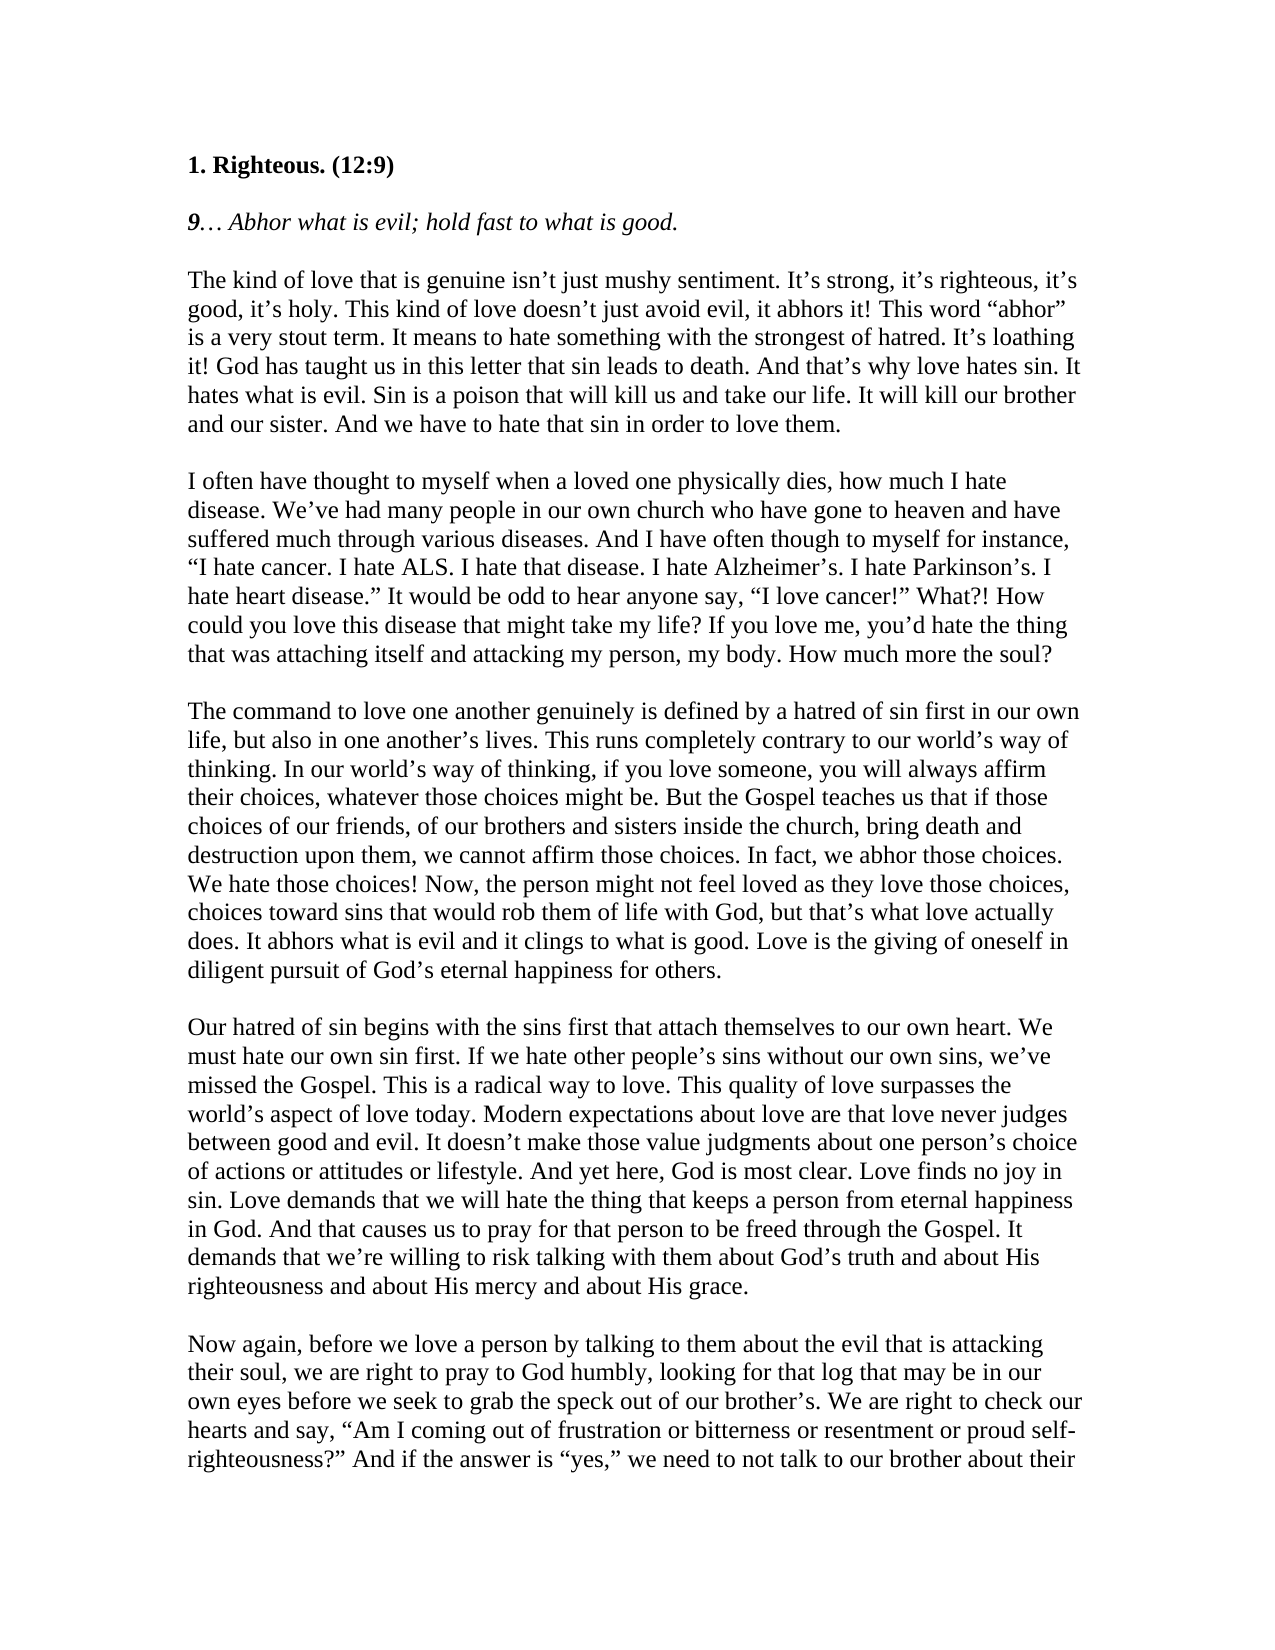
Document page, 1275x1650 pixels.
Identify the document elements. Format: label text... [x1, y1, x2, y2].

text 1. Righteous. (12:9) [187, 150, 1087, 179]
text I often have thought to myself when a loved one physically dies, how much I hate disease. We’ve had many people in our own church who have gone to heaven and have suffered much through various diseases. And I have often though to myself for instance, “I hate cancer. I hate ALS. I hate that disease. I hate Alzheimer’s. I hate Parkinson’s. I hate heart disease.” It would be odd to hear anyone say, “I love cancer!” What?! How could you love this disease that might take my life? If you love me, you’d hate the thing that was attaching itself and attacking my person, my body. How much more the soul? [187, 466, 1087, 667]
text The command to love one another genuinely is defined by a hatred of sin first in our own life, but also in one another’s lives. This runs completely contrary to our world’s way of thinking. In our world’s way of thinking, if you love someone, you will always affirm their choices, whatever those choices might be. But the Gospel teaches us that if those choices of our friends, of our brothers and sisters inside the church, bring death and destruction upon them, we cannot affirm those choices. In fact, we abhor those choices. We hate those choices! Now, the person might not feel loved as they love those choices, choices toward sins that would rob them of life with God, but that’s what love actually does. It abhors what is evil and it clings to what is good. Love is the giving of oneself in diligent pursuit of God’s eternal happiness for others. [187, 696, 1087, 984]
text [187, 1329, 1087, 1472]
text Our hatred of sin begins with the sins first that attach themselves to our own heart. We must hate our own sin first. If we hate other people’s sins without our own sins, we’ve missed the Gospel. This is a radical way to love. This quality of love surpasses the world’s aspect of love today. Modern expectations about love are that love never judges between good and evil. It doesn’t make those value judgments about one person’s choice of actions or attitudes or lifestyle. And yet here, God is most clear. Love finds no joy in sin. Love demands that we will hate the thing that keeps a person from eternal happiness in God. And that causes us to pray for that person to be freed through the Gospel. It demands that we’re willing to risk talking with them about God’s truth and about His righteousness and about His mercy and about His grace. [187, 1012, 1087, 1300]
text 9… Abhor what is evil; hold fast to what is good. [187, 207, 1087, 236]
text The kind of love that is genuine isn’t just mushy sentiment. It’s strong, it’s righteous, it’s good, it’s holy. This kind of love doesn’t just avoid evil, it abhors it! This word “abhor” is a very stout term. It means to hate something with the strongest of hatred. It’s loathing it! God has taught us in this letter that sin leads to death. And that’s why love hates sin. It hates what is evil. Sin is a poison that will kill us and take our life. It will kill our brother and our sister. And we have to hate that sin in order to love them. [187, 265, 1087, 437]
